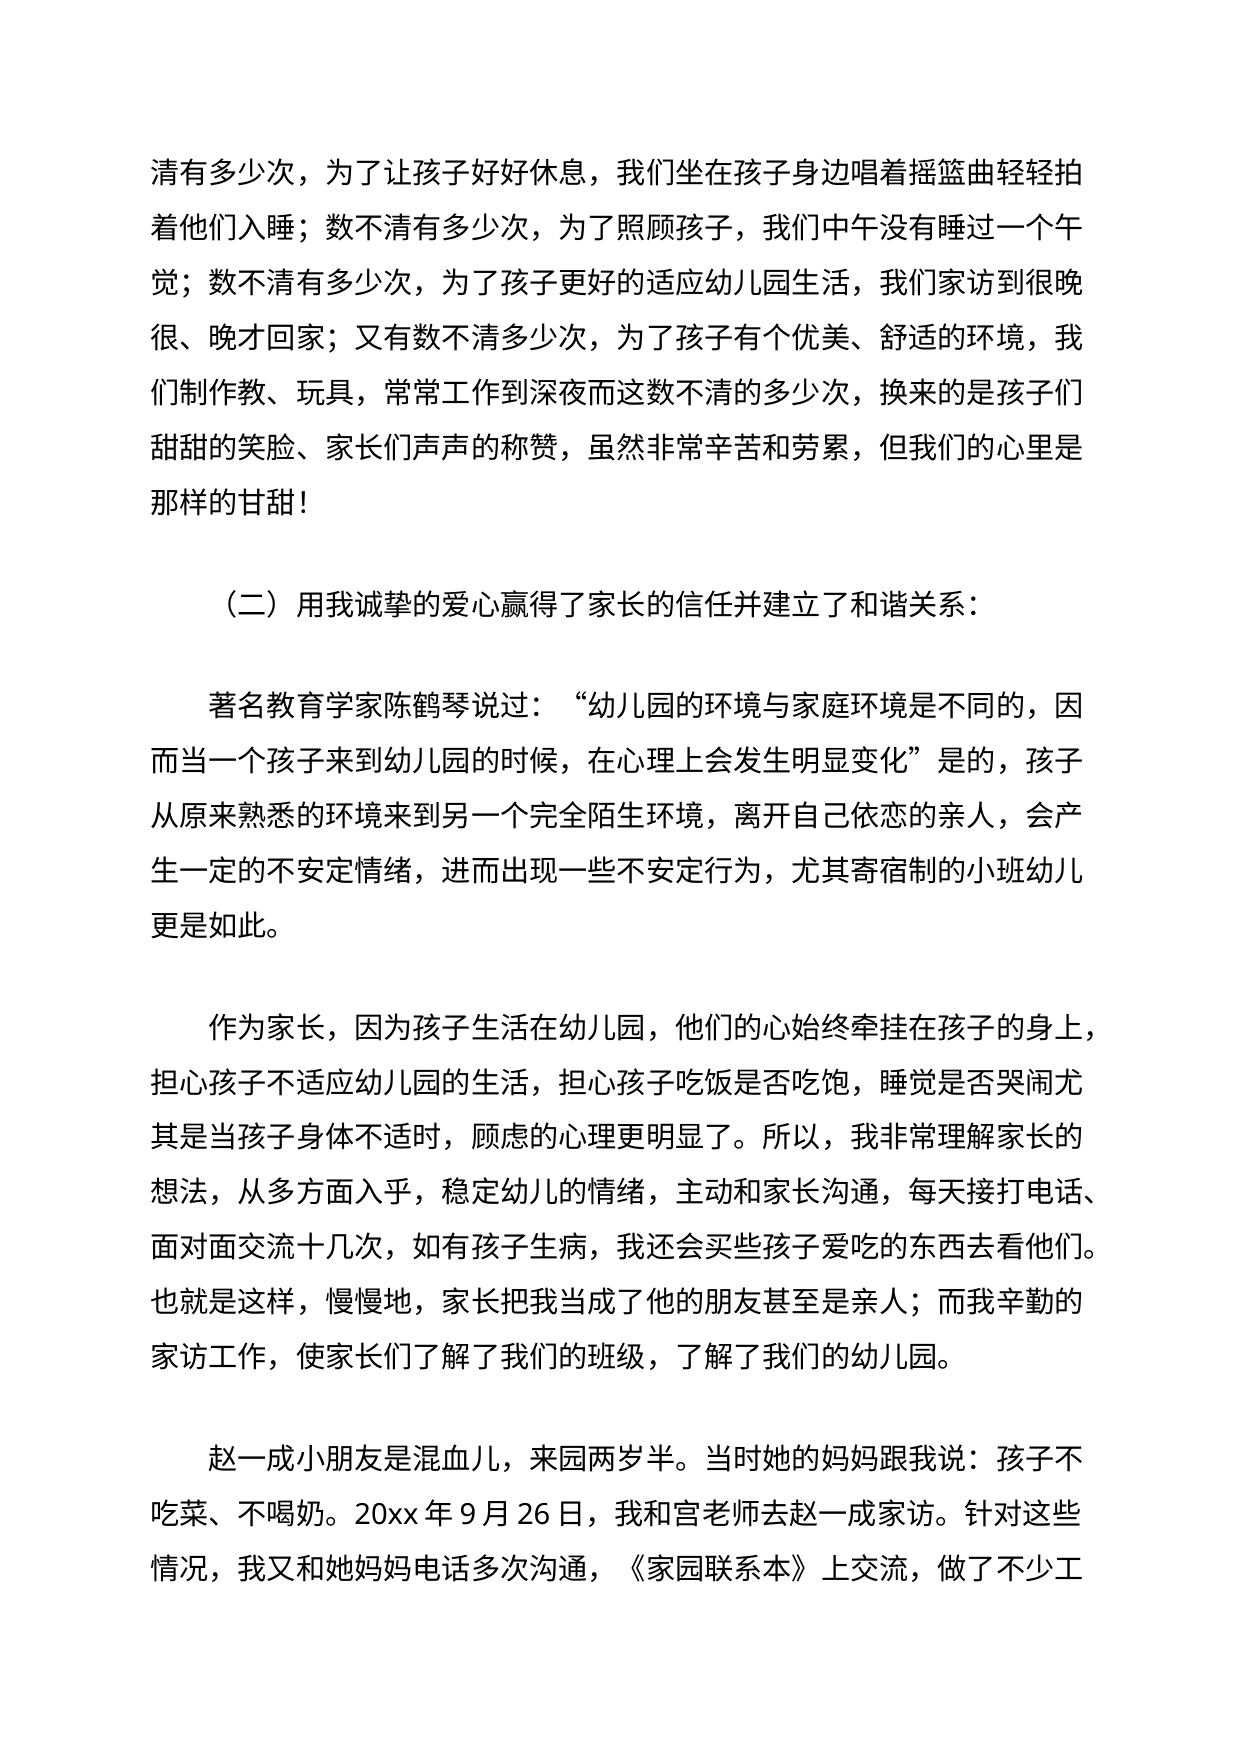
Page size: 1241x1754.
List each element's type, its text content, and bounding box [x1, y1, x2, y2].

text 著名教育学家陈鹤琴说过：“幼儿园的环境与家庭环境是不同的，因而当一个孩子来到幼儿园的时候，在心理上会发生明显变化”是的，孩子从原来熟悉的环境来到另一个完全陌生环境，离开自己依恋的亲人，会产生一定的不安定情绪，进而出现一些不安定行为，尤其寄宿制的小班幼儿更是如此。 [150, 683, 1090, 945]
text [150, 1435, 1090, 1588]
text （二）用我诚挚的爱心赢得了家长的信任并建立了和谐关系： [150, 581, 1090, 623]
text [150, 150, 1090, 522]
text 作为家长，因为孩子生活在幼儿园，他们的心始终牵挂在孩子的身上，担心孩子不适应幼儿园的生活，担心孩子吃饭是否吃饱，睡觉是否哭闹尤其是当孩子身体不适时，顾虑的心理更明显了。所以，我非常理解家长的想法，从多方面入乎，稳定幼儿的情绪，主动和家长沟通，每天接打电话、面对面交流十几次，如有孩子生病，我还会买些孩子爱吃的东西去看他们。也就是这样，慢慢地，家长把我当成了他的朋友甚至是亲人；而我辛勤的家访工作，使家长们了解了我们的班级，了解了我们的幼儿园。 [150, 1004, 1090, 1376]
